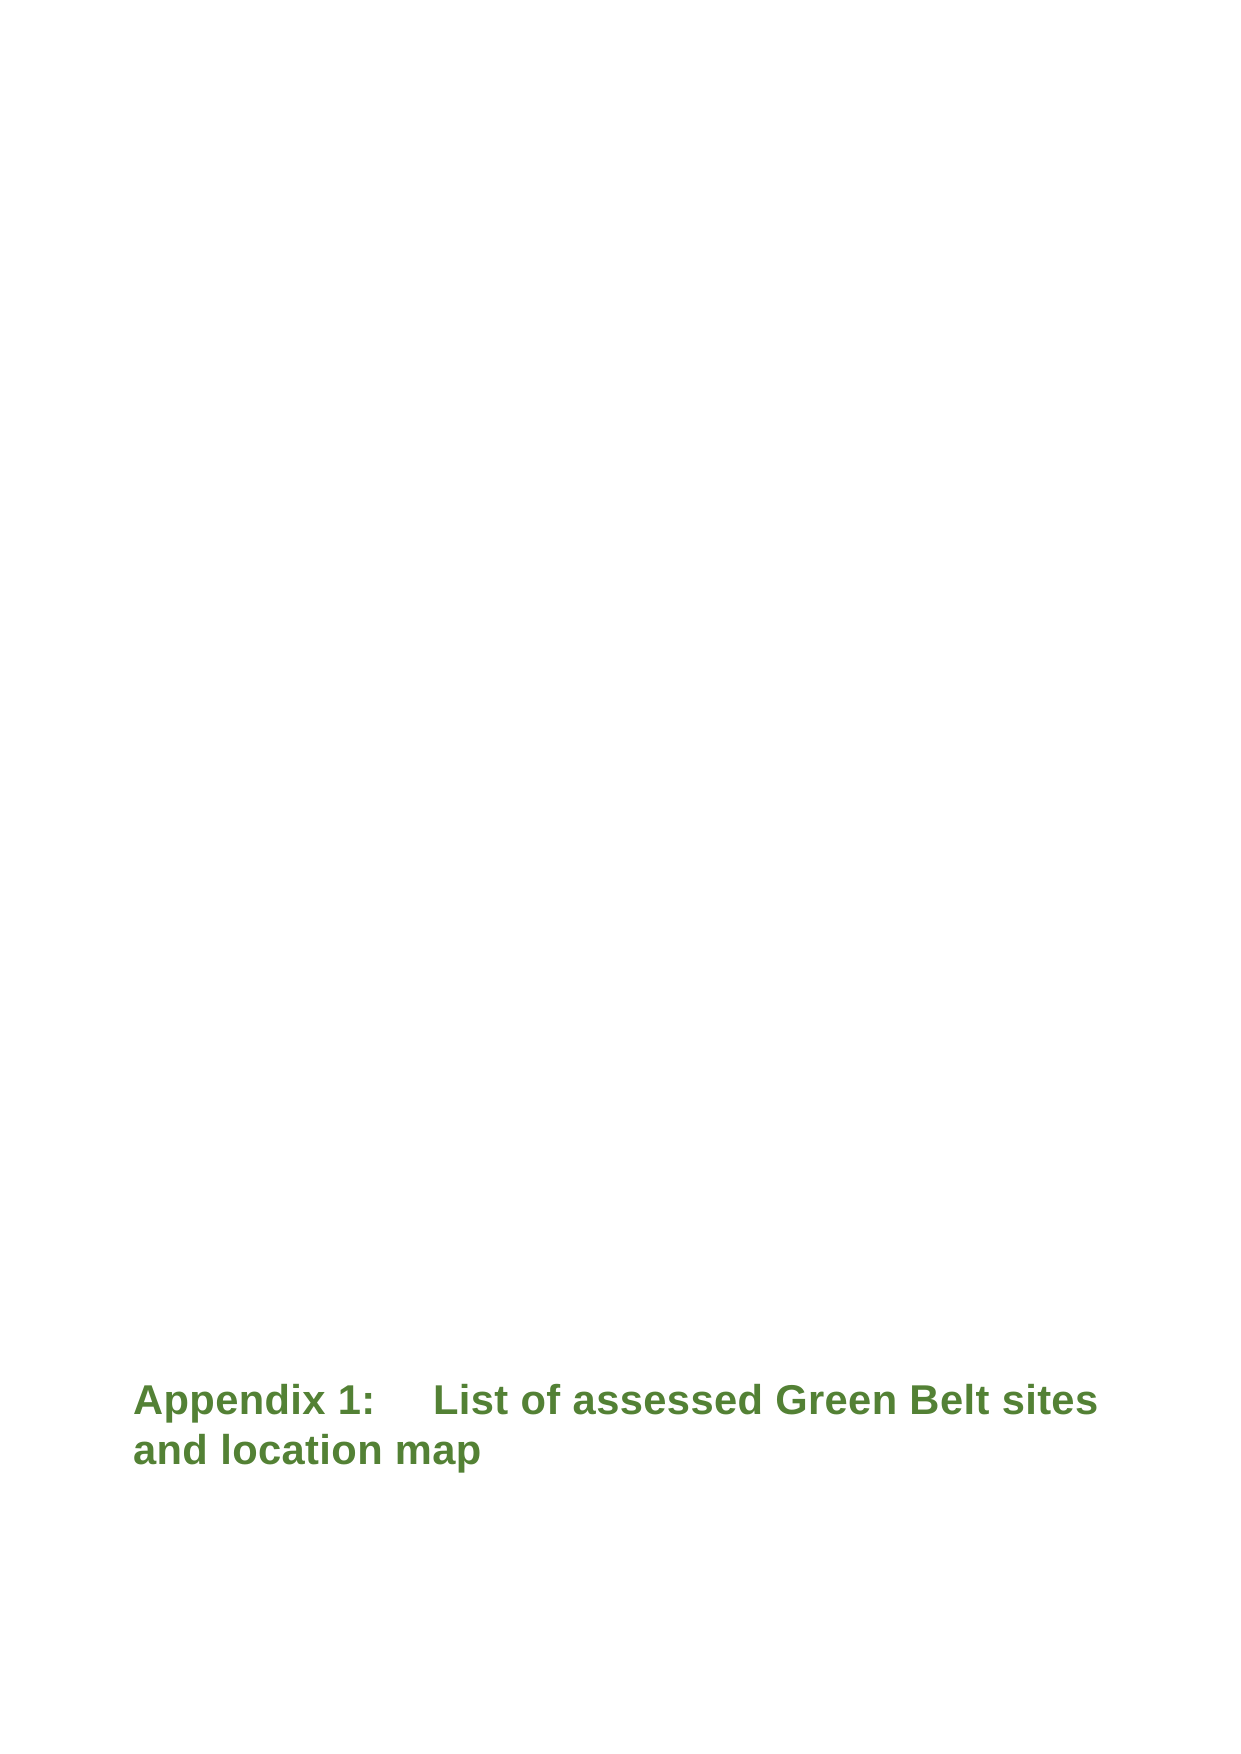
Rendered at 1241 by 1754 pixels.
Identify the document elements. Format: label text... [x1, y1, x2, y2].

subtitle Appendix 1: List of assessed Green Belt sites and location map [133, 1375, 1128, 1473]
